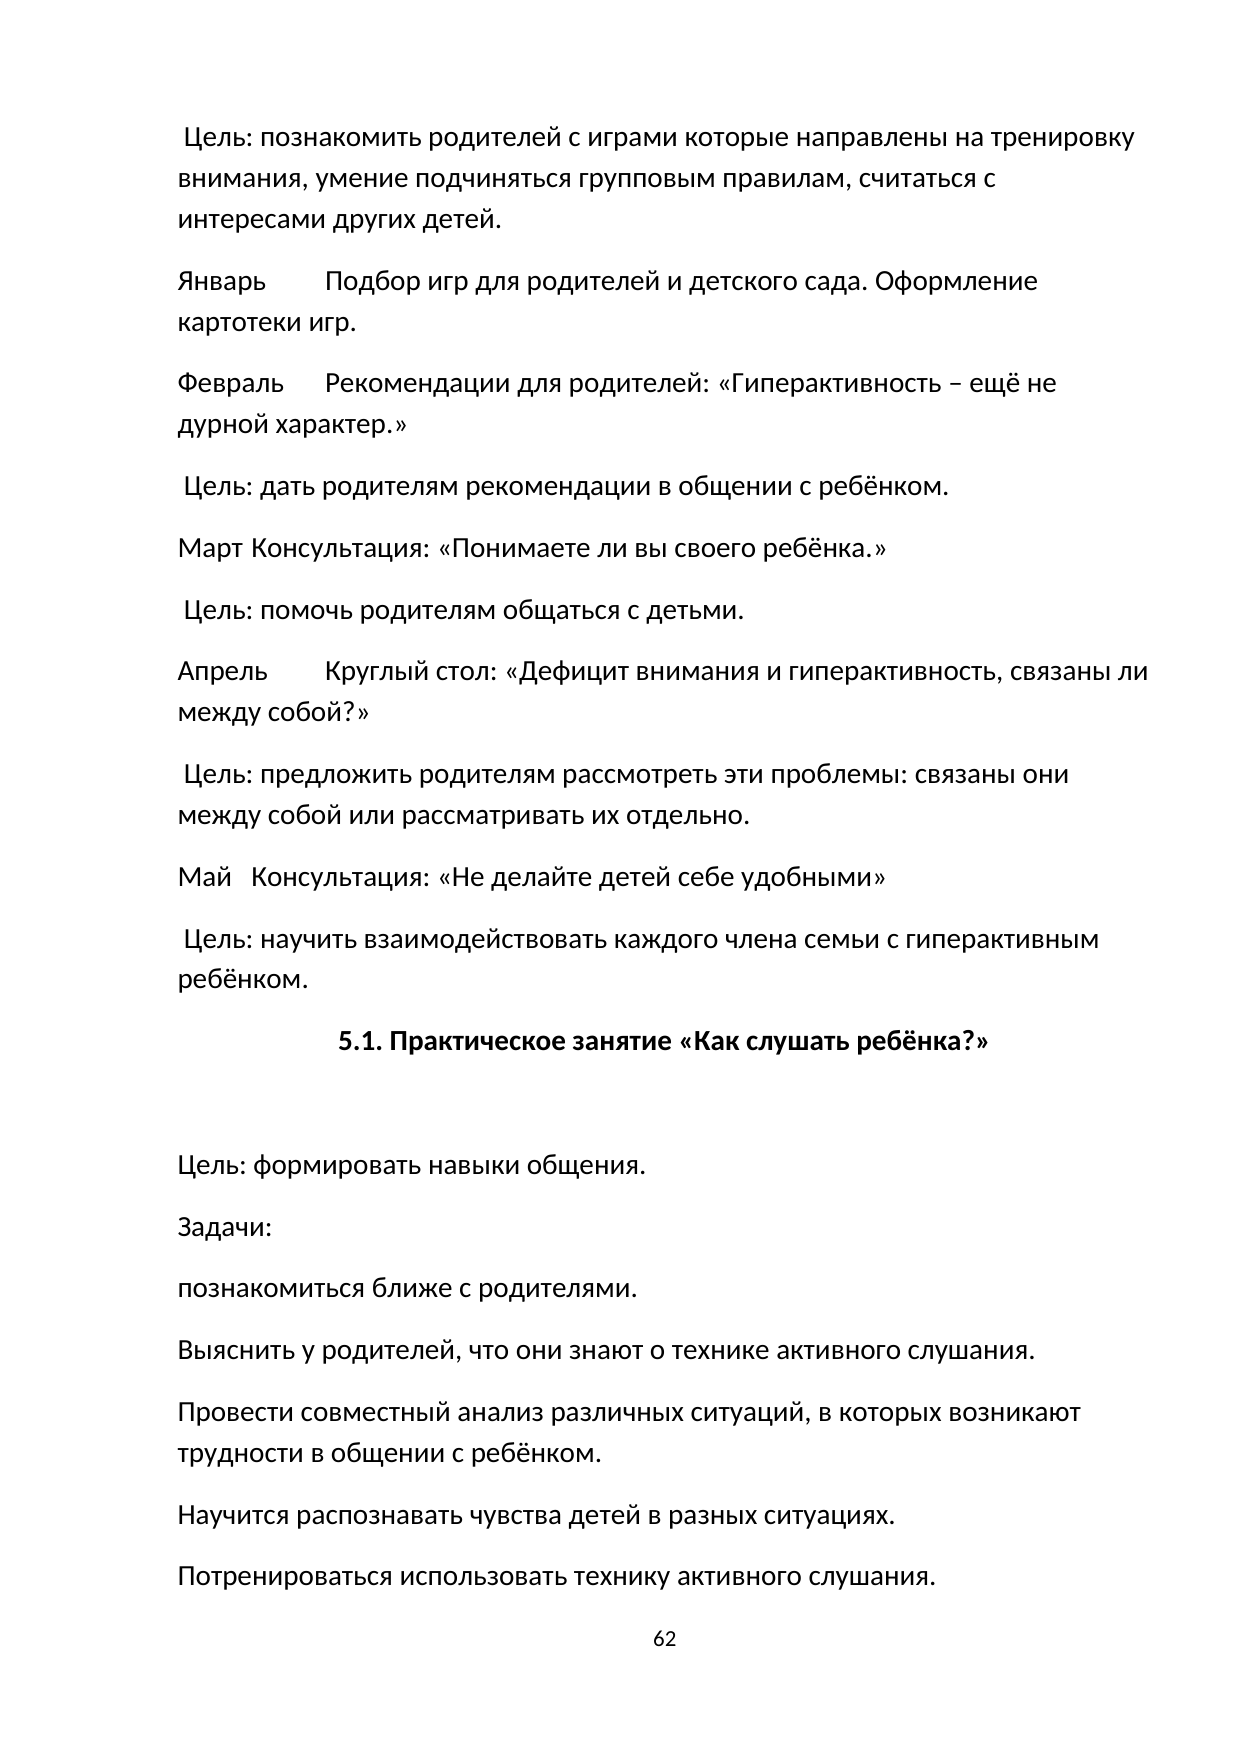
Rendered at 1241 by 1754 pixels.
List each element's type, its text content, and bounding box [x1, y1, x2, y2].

text 5.1. Практическое занятие «Как слушать ребёнка?» [177, 1022, 1152, 1058]
text Потренироваться использовать технику активного слушания. [177, 1557, 1152, 1593]
text Февраль Рекомендации для родителей: «Гиперактивность – ещё не дурной характер.» [177, 364, 1152, 441]
text Задачи: [177, 1208, 1152, 1243]
text Цель: формировать навыки общения. [177, 1146, 1152, 1182]
text Март Консультация: «Понимаете ли вы своего ребёнка.» [177, 529, 1152, 564]
text Провести совместный анализ различных ситуаций, в которых возникают трудности в общении с ребёнком. [177, 1393, 1152, 1469]
text Выяснить у родителей, что они знают о технике активного слушания. [177, 1331, 1152, 1367]
text Апрель Круглый стол: «Дефицит внимания и гиперактивность, связаны ли между собой?» [177, 652, 1152, 729]
text Январь Подбор игр для родителей и детского сада. Оформление картотеки игр. [177, 262, 1152, 338]
text познакомиться ближе с родителями. [177, 1269, 1152, 1305]
text Цель: помочь родителям общаться с детьми. [177, 591, 1152, 626]
text Научится распознавать чувства детей в разных ситуациях. [177, 1496, 1152, 1531]
text Цель: познакомить родителей с играми которые направлены на тренировку внимания, умение подчиняться групповым правилам, считаться с интересами других детей. [177, 118, 1152, 236]
text Май Консультация: «Не делайте детей себе удобными» [177, 858, 1152, 893]
text Цель: дать родителям рекомендации в общении с ребёнком. [177, 467, 1152, 503]
text Цель: научить взаимодействовать каждого члена семьи с гиперактивным ребёнком. [177, 920, 1152, 996]
text Цель: предложить родителям рассмотреть эти проблемы: связаны они между собой или рассматривать их отдельно. [177, 755, 1152, 832]
